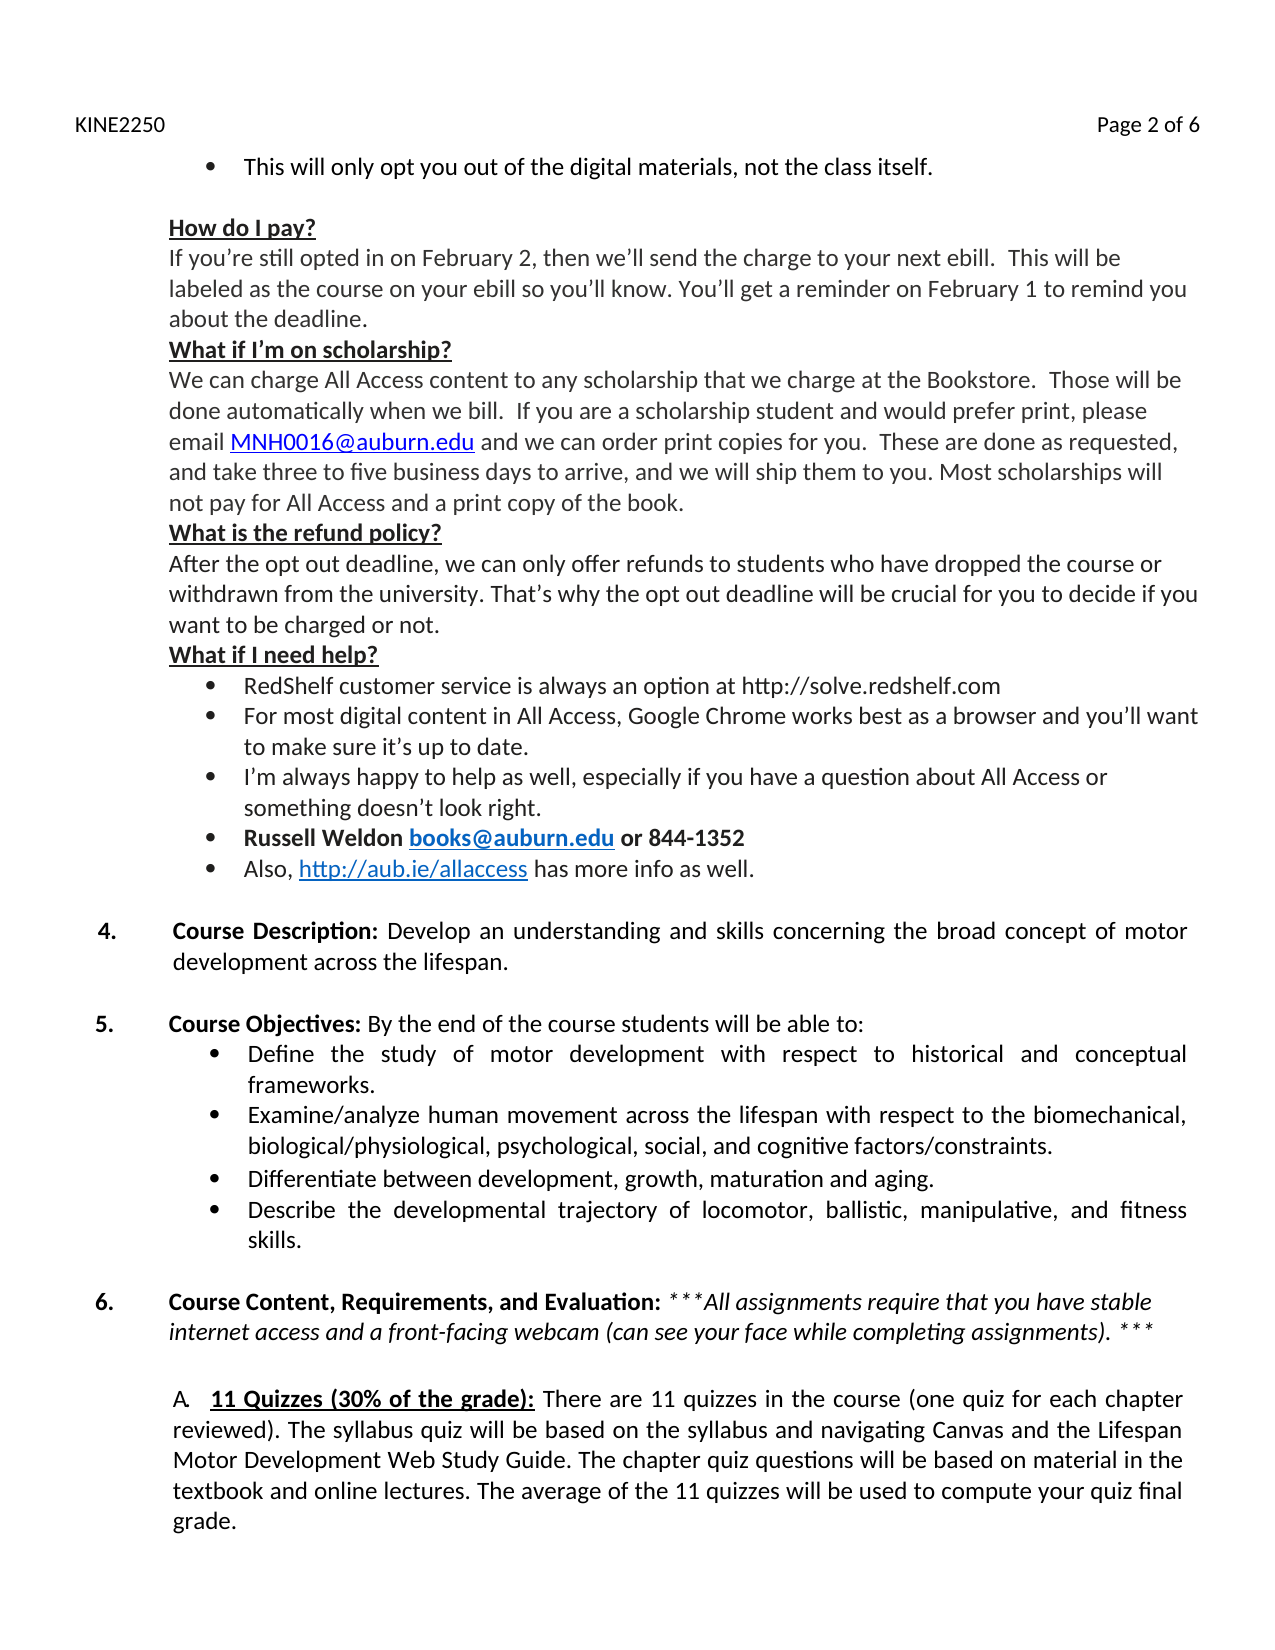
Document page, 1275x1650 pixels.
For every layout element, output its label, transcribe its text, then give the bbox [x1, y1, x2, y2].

list Examine/analyze human movement across the lifespan with respect to the biomechanical, biological/physiological, psychological, social, and cognitive factors/constraints. [210, 1100, 1188, 1161]
list Course Objectives: By the end of the course students will be able to: [95, 1008, 1200, 1038]
text What is the refund policy? [169, 517, 1200, 548]
list Russell Weldon books@auburn.edu or 844-1352 [206, 822, 1200, 853]
list 11 Quizzes (30% of the grade): There are 11 quizzes in the course (one quiz for each chapter reviewed). The syllabus quiz will be based on the syllabus and navigating Canvas and the Lifespan Motor Development Web Study Guide. The chapter quiz questions will be based on material in the textbook and online lectures. The average of the 11 quizzes will be used to compute your quiz final grade. [173, 1383, 1184, 1536]
list Differentiate between development, growth, maturation and aging. [210, 1163, 1200, 1194]
text After the opt out deadline, we can only offer refunds to students who have dropped the course or withdrawn from the university. That’s why the opt out deadline will be crucial for you to decide if you want to be charged or not. [169, 548, 1200, 639]
text What if I’m on scholarship? [169, 334, 1200, 365]
list Also, http://aub.ie/allaccess has more info as well. [206, 853, 1200, 883]
text What if I need help? [169, 639, 1200, 670]
list For most digital content in All Access, Google Chrome works best as a browser and you’ll want to make sure it’s up to date. [206, 700, 1200, 761]
list I’m always happy to help as well, especially if you have a question about All Access or something doesn’t look right. [206, 761, 1200, 822]
list This will only opt you out of the digital materials, not the class itself. [206, 151, 1200, 182]
list RedShelf customer service is always an option at http://solve.redshelf.com [206, 670, 1200, 700]
list Define the study of motor development with respect to historical and conceptual frameworks. [210, 1038, 1188, 1099]
text How do I pay? [169, 212, 1200, 243]
subtitle Course Content, Requirements, and Evaluation: ***All assignments require that you have stable internet access and a front-facing webcam (can see your face while completing assignments). *** [95, 1286, 1200, 1347]
text If you’re still opted in on February 2, then we’ll send the charge to your next ebill. This will be labeled as the course on your ebill so you’ll know. You’ll get a reminder on February 1 to remind you about the deadline. [362, 243, 1200, 334]
list Describe the developmental trajectory of locomotor, ballistic, manipulative, and fitness skills. [210, 1195, 1188, 1255]
list Course Description: Develop an understanding and skills concerning the broad concept of motor development across the lifespan. [98, 915, 1188, 976]
text We can charge All Access content to any scholarship that we charge at the Bookstore. Those will be done automatically when we bill. If you are a scholarship student and would prefer print, please email MNH0016@auburn.edu and we can order print copies for you. These are done as requested, and take three to five business days to arrive, and we will ship them to you. Most scholarships will not pay for All Access and a print copy of the book. [685, 365, 1200, 517]
